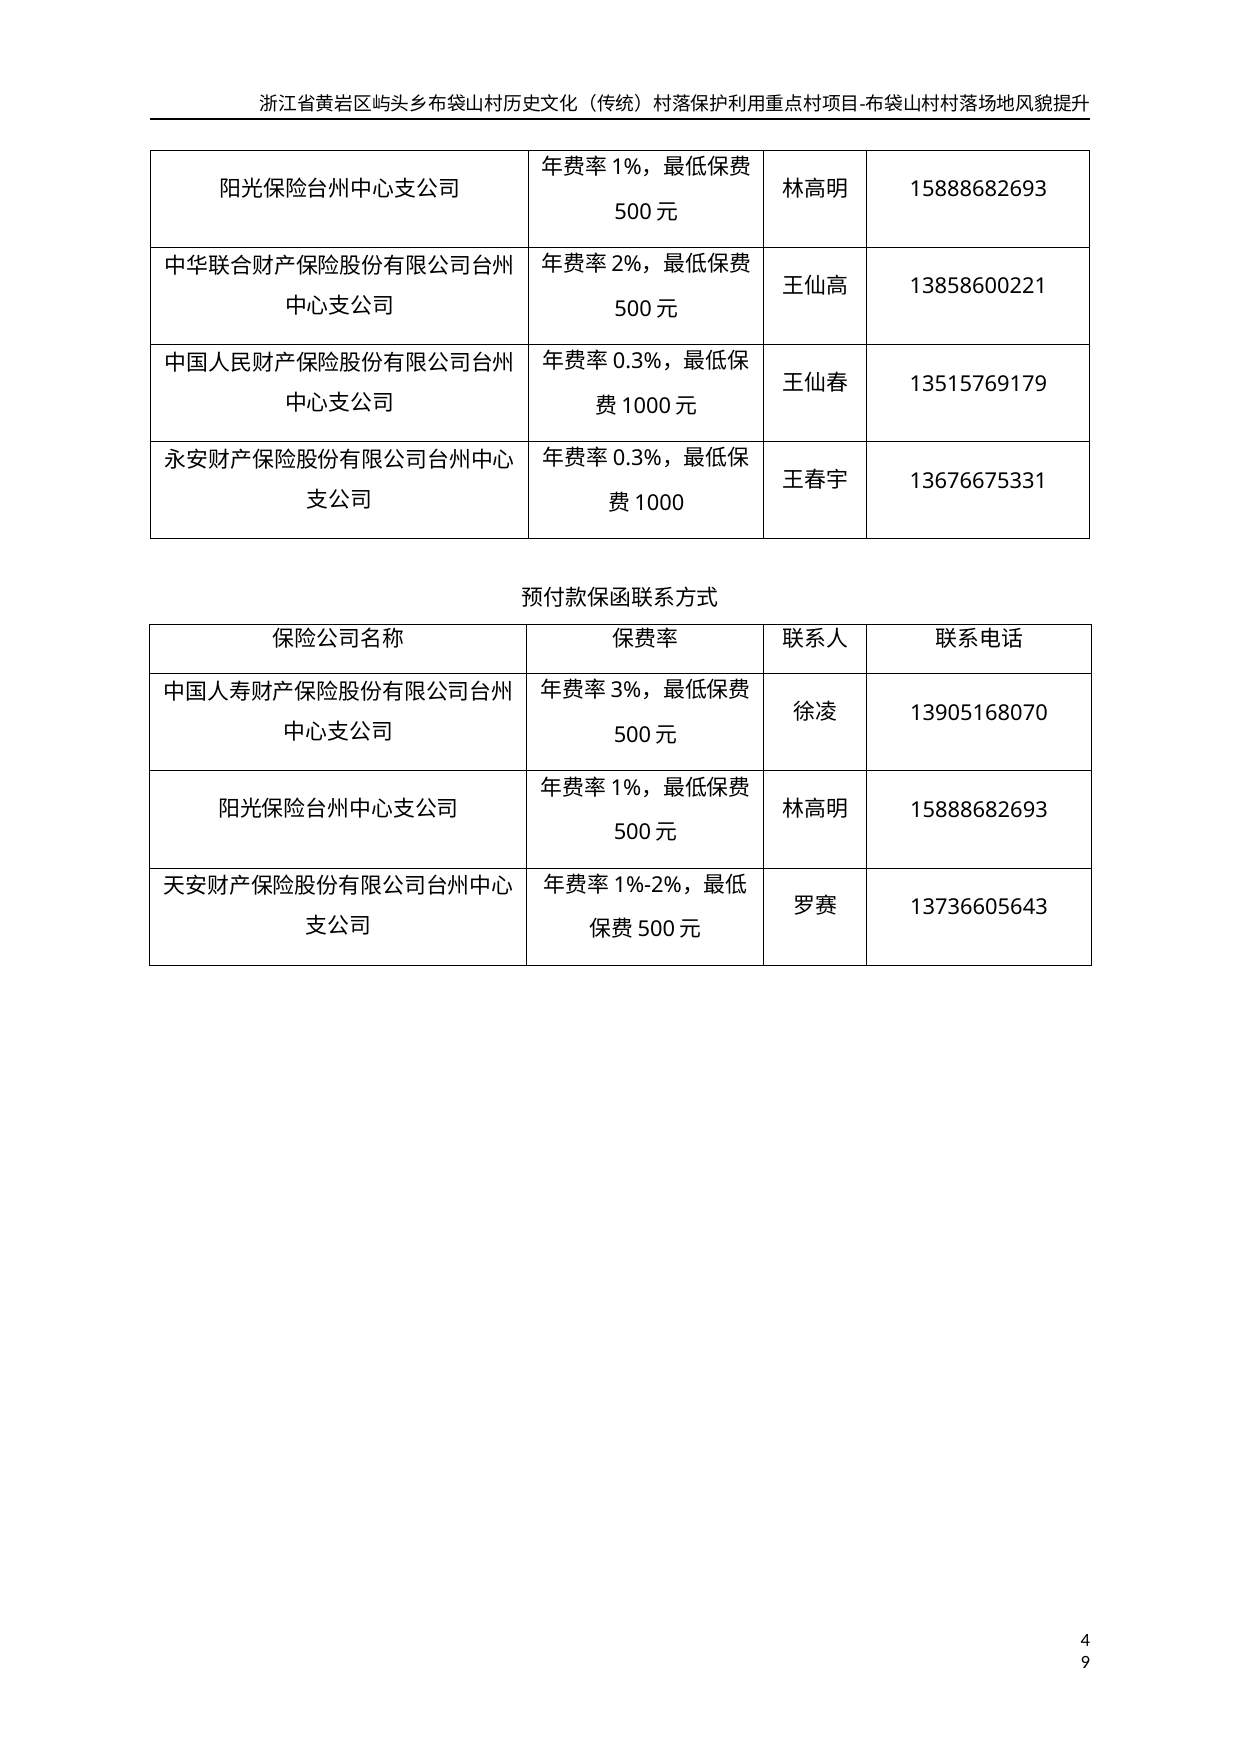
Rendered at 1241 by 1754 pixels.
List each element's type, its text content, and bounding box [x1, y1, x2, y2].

table_header 保险公司名称 [150, 625, 526, 673]
table_cell 永安财产保险股份有限公司台州中心支公司 [151, 442, 528, 538]
table_cell 年费率3%，最低保费500元 [527, 674, 763, 770]
table_cell 天安财产保险股份有限公司台州中心支公司 [150, 869, 526, 964]
table_cell 王仙高 [764, 248, 866, 344]
table_cell 年费率1%，最低保费500元 [527, 771, 763, 867]
table_cell 中国人寿财产保险股份有限公司台州中心支公司 [150, 674, 526, 770]
table_cell 13858600221 [867, 248, 1089, 344]
table_cell 罗赛 [764, 869, 866, 964]
table_cell 林高明 [764, 771, 866, 867]
table_cell 13905168070 [867, 674, 1091, 770]
text 预付款保函联系方式 [150, 584, 1090, 611]
table_header 保费率 [527, 625, 763, 673]
table_cell 年费率1%，最低保费500元 [529, 151, 763, 247]
table_cell 王仙春 [764, 345, 866, 441]
table_cell 阳光保险台州中心支公司 [150, 771, 526, 867]
table_cell 年费率0.3%，最低保费1000 [529, 442, 763, 538]
table_cell 13515769179 [867, 345, 1089, 441]
table_cell 年费率0.3%，最低保费1000元 [529, 345, 763, 441]
table_cell 年费率2%，最低保费500元 [529, 248, 763, 344]
table_cell 13736605643 [867, 869, 1091, 964]
table_header 联系人 [764, 625, 866, 673]
table_cell 徐凌 [764, 674, 866, 770]
table_cell 林高明 [764, 151, 866, 247]
table_cell 中华联合财产保险股份有限公司台州中心支公司 [151, 248, 528, 344]
table_header 联系电话 [867, 625, 1091, 673]
table_cell 15888682693 [867, 151, 1089, 247]
table_cell 13676675331 [867, 442, 1089, 538]
table_cell 15888682693 [867, 771, 1091, 867]
table_cell 中国人民财产保险股份有限公司台州中心支公司 [151, 345, 528, 441]
table_cell 阳光保险台州中心支公司 [151, 151, 528, 247]
table_cell 年费率1%-2%，最低保费500元 [527, 869, 763, 964]
table_cell 王春宇 [764, 442, 866, 538]
